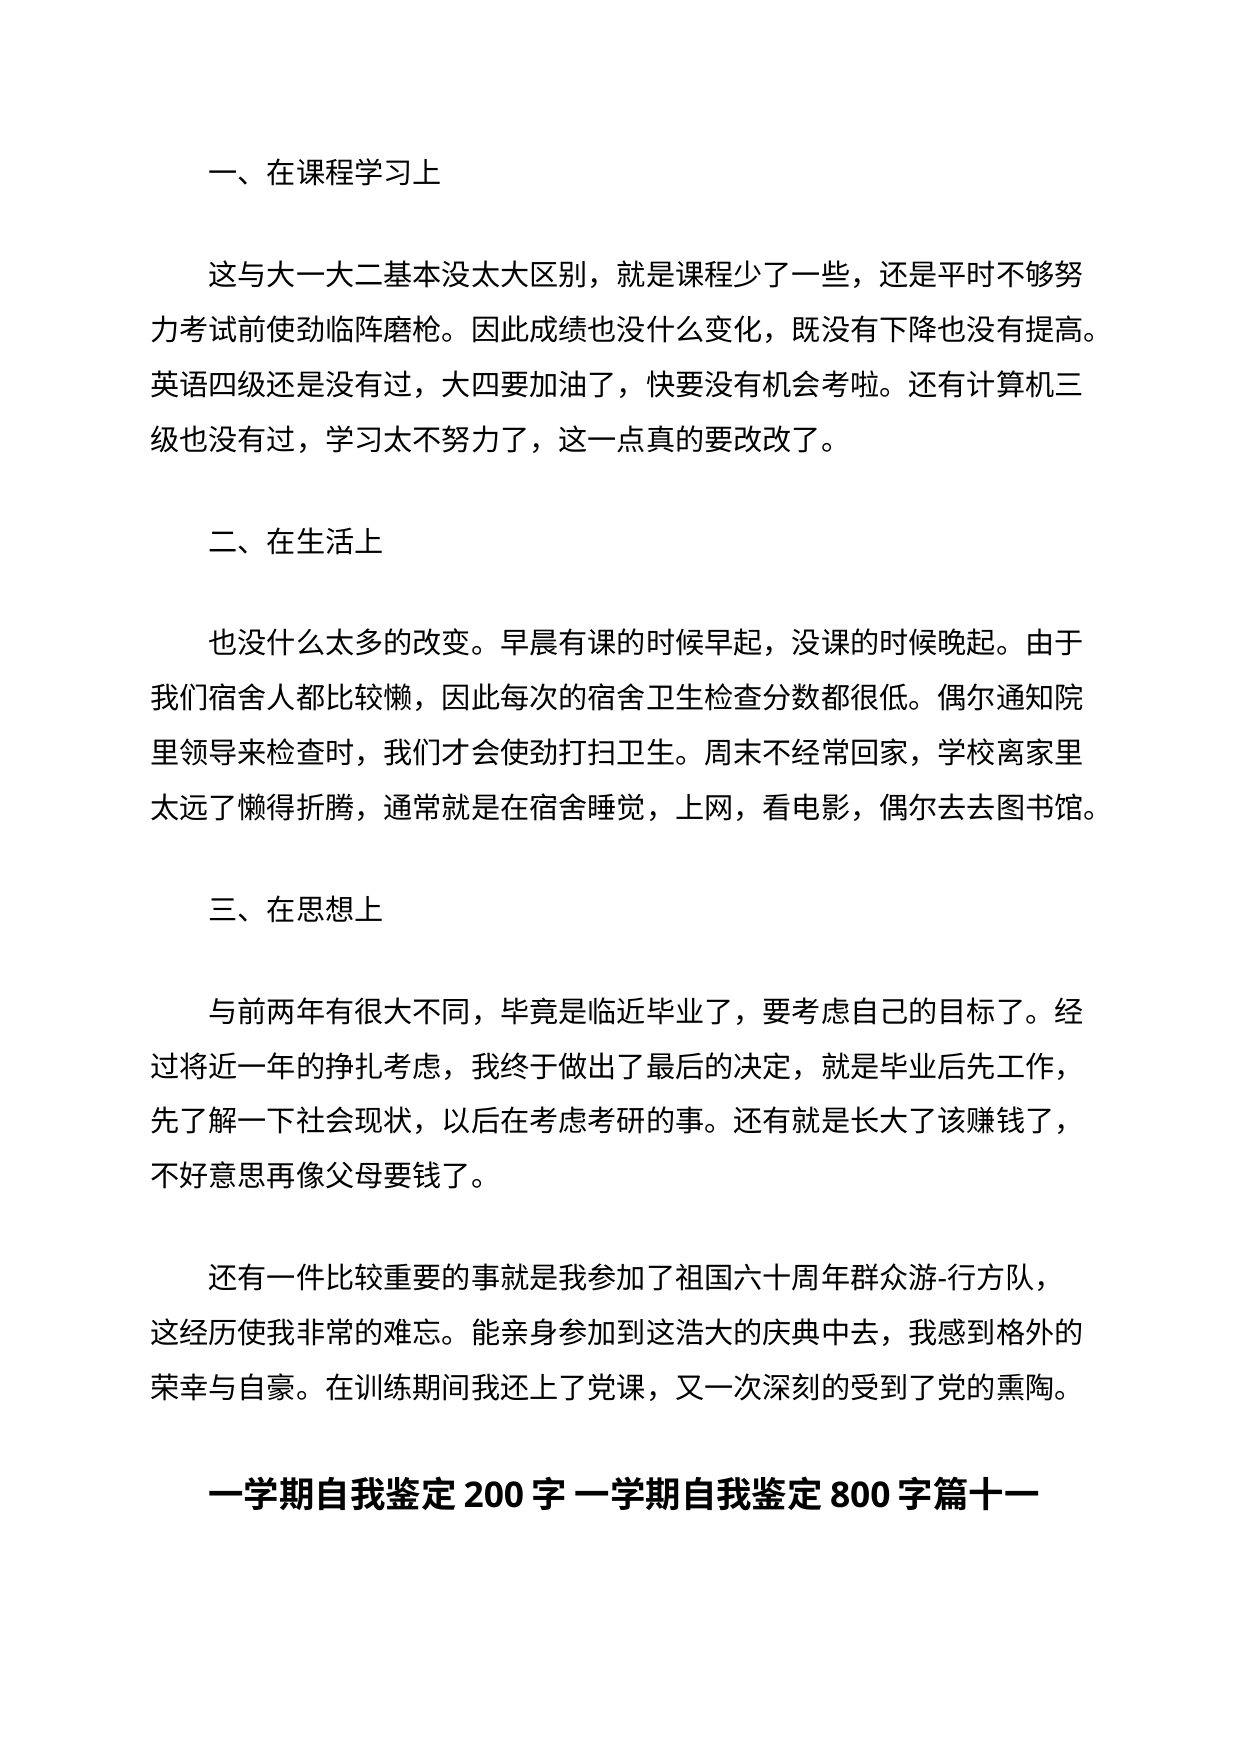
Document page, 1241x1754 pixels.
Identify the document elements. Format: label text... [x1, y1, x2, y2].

text 这与大一大二基本没太大区别，就是课程少了一些，还是平时不够努力考试前使劲临阵磨枪。因此成绩也没什么变化，既没有下降也没有提高。英语四级还是没有过，大四要加油了，快要没有机会考啦。还有计算机三级也没有过，学习太不努力了，这一点真的要改改了。 [150, 252, 1090, 459]
text 一学期自我鉴定200字 一学期自我鉴定800字篇十一 [150, 1466, 1090, 1518]
text 与前两年有很大不同，毕竟是临近毕业了，要考虑自己的目标了。经过将近一年的挣扎考虑，我终于做出了最后的决定，就是毕业后先工作，先了解一下社会现状，以后在考虑考研的事。还有就是长大了该赚钱了，不好意思再像父母要钱了。 [150, 988, 1090, 1195]
text 三、在思想上 [150, 886, 1090, 929]
text 一、在课程学习上 [150, 150, 1090, 192]
text 也没什么太多的改变。早晨有课的时候早起，没课的时候晚起。由于我们宿舍人都比较懒，因此每次的宿舍卫生检查分数都很低。偶尔通知院里领导来检查时，我们才会使劲打扫卫生。周末不经常回家，学校离家里太远了懒得折腾，通常就是在宿舍睡觉，上网，看电影，偶尔去去图书馆。 [150, 620, 1090, 827]
text 还有一件比较重要的事就是我参加了祖国六十周年群众游-行方队，这经历使我非常的难忘。能亲身参加到这浩大的庆典中去，我感到格外的荣幸与自豪。在训练期间我还上了党课，又一次深刻的受到了党的熏陶。 [150, 1255, 1090, 1407]
text 二、在生活上 [150, 518, 1090, 561]
